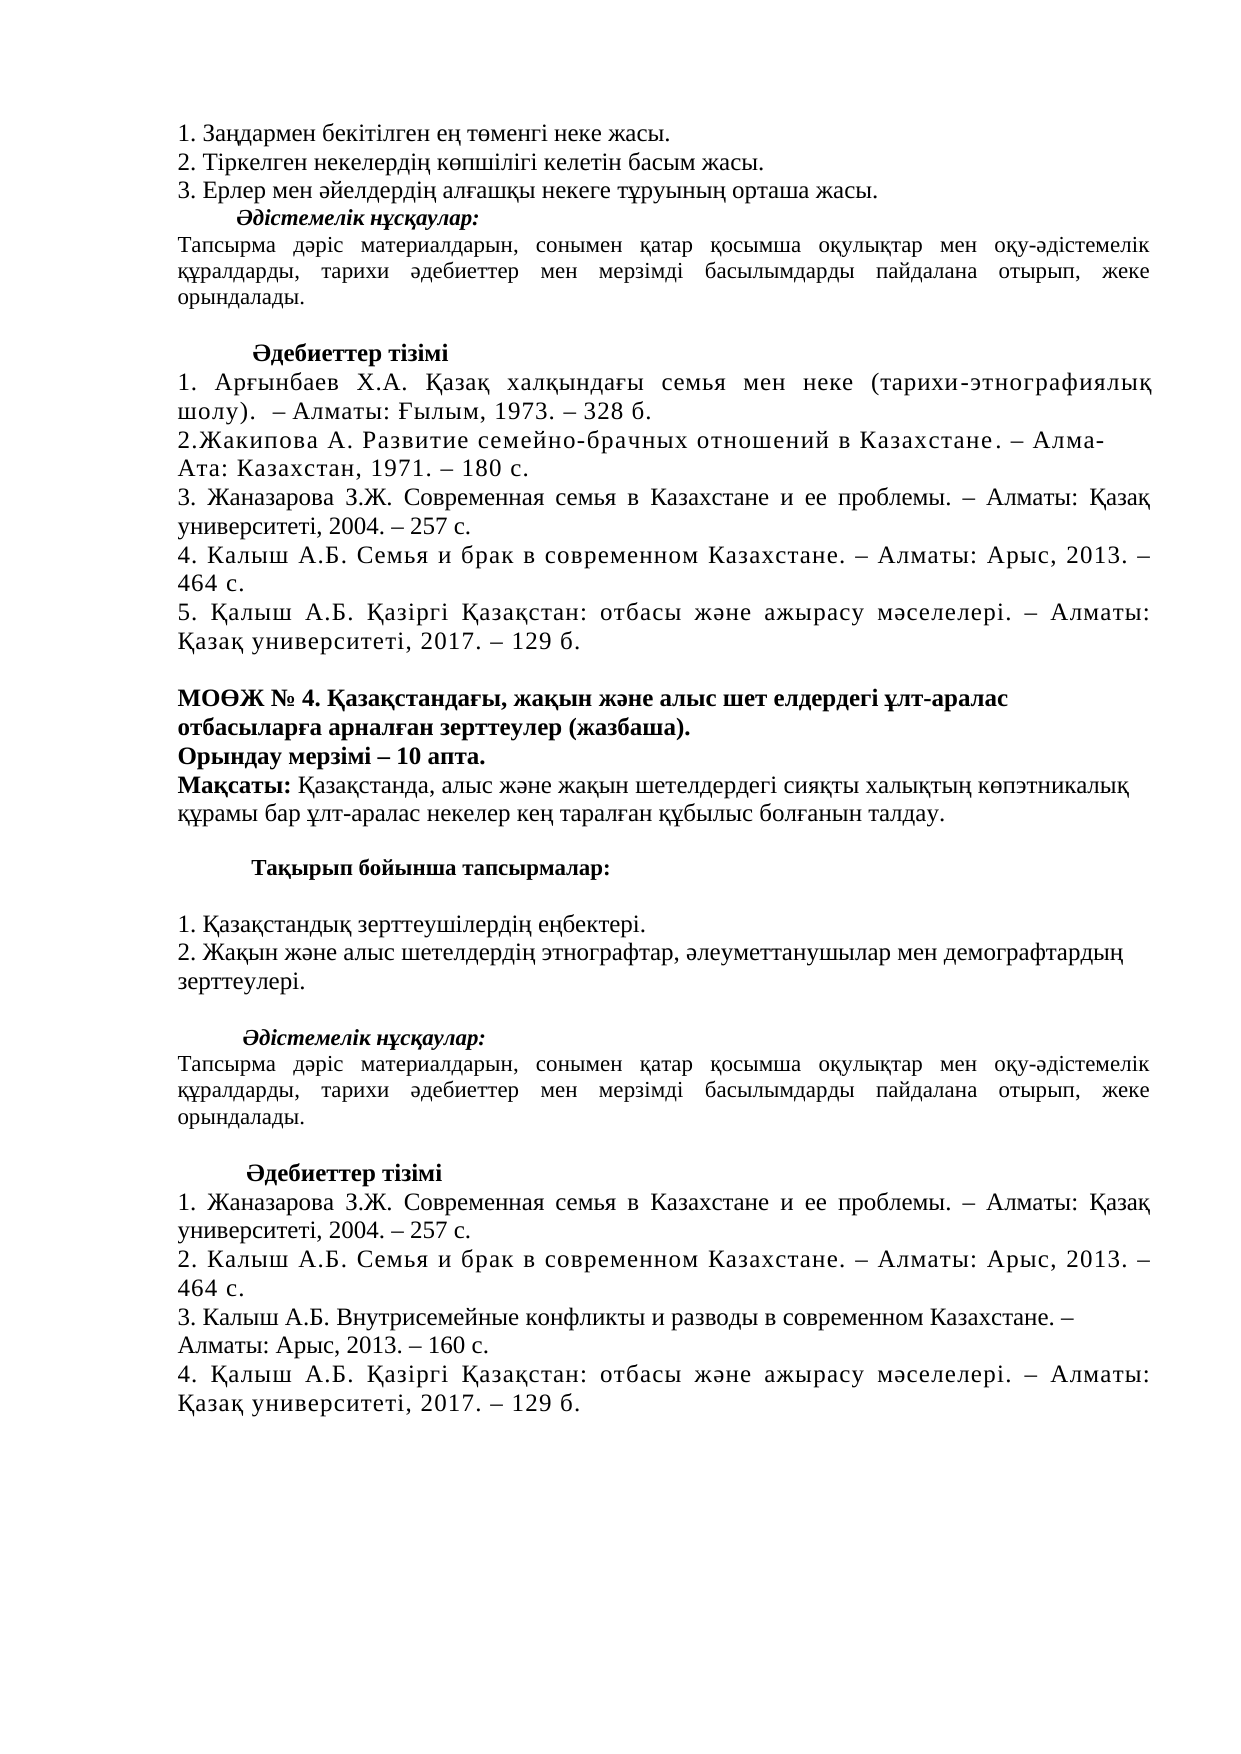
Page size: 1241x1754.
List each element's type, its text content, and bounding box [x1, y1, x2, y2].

text МОӨЖ № 4. Қазақстандағы, жақын және алыс шет елдердегі ұлт-аралас отбасыларға арналған зерттеулер (жазбаша). [177, 683, 1152, 741]
text 2. Тіркелген некелердің көпшілігі келетін басым жасы. [177, 147, 1152, 176]
text 3. Ерлер мен әйелдердің алғашқы некеге тұруының орташа жасы. [177, 176, 1152, 204]
text Орындау мерзімі – 10 апта. [177, 741, 1152, 770]
text Тақырып бойынша тапсырмалар: [177, 854, 1152, 880]
text Тапсырма дәріс материалдарын, сонымен қатар қосымша оқулықтар мен оқу-әдістемелік құралдарды, тарихи әдебиеттер мен мерзімді басылымдарды пайдалана отырып, жеке орындалады. [177, 231, 1152, 310]
text Әдебиеттер тізімі [252, 338, 1152, 367]
text 4. Калыш А.Б. Семья и брак в современном Казахстане. – Алматы: Арыс, 2013. – 464 с. [177, 540, 1152, 597]
text 2. Жақын және алыс шетелдердің этнографтар, әлеуметтанушылар мен демографтардың зерттеулері. [177, 937, 1152, 995]
text 1. Жаназарова З.Ж. Современная семья в Казахстане и ее проблемы. – Алматы: Қазақ университеті, 2004. – 257 с. [177, 1187, 1152, 1244]
text 1. Арғынбаев Х.А. Қазақ халқындағы семья мен неке (тарихи-этнографиялық шолу). – Алматы: Ғылым, 1973. – 328 б. [177, 367, 1152, 425]
text Әдістемелік нұсқаулар: [177, 204, 1146, 231]
text 2. Калыш А.Б. Семья и брак в современном Казахстане. – Алматы: Арыс, 2013. – 464 с. [177, 1244, 1152, 1302]
text 2.Жакипова А. Развитие семейно-брачных отношений в Казахстане. – Алма-Ата: Казахстан, 1971. – 180 с. [177, 425, 1152, 482]
text Әдістемелік нұсқаулар: [177, 1024, 1146, 1050]
text Мақсаты: Қазақстанда, алыс және жақын шетелдердегі сияқты халықтың көпэтникалық құрамы бар ұлт-аралас некелер кең таралған құбылыс болғанын талдау. [177, 770, 1152, 827]
text Тапсырма дәріс материалдарын, сонымен қатар қосымша оқулықтар мен оқу-әдістемелік құралдарды, тарихи әдебиеттер мен мерзімді басылымдарды пайдалана отырып, жеке орындалады. [177, 1050, 1152, 1129]
text 1. Қазақстандық зерттеушілердің еңбектері. [177, 909, 1152, 937]
text 1. Заңдармен бекітілген ең төменгі неке жасы. [177, 118, 1152, 147]
text 3. Жаназарова З.Ж. Современная семья в Казахстане и ее проблемы. – Алматы: Қазақ университеті, 2004. – 257 с. [177, 482, 1152, 540]
text Әдебиеттер тізімі [177, 1158, 1152, 1187]
text 4. Қалыш А.Б. Қазіргі Қазақстан: отбасы және ажырасу мәселелері. – Алматы: Қазақ университеті, 2017. – 129 б. [177, 1359, 1152, 1417]
text 5. Қалыш А.Б. Қазіргі Қазақстан: отбасы және ажырасу мәселелері. – Алматы: Қазақ университеті, 2017. – 129 б. [177, 597, 1152, 655]
text 3. Калыш А.Б. Внутрисемейные конфликты и разводы в современном Казахстане. – Алматы: Арыс, 2013. – 160 с. [177, 1302, 1152, 1359]
